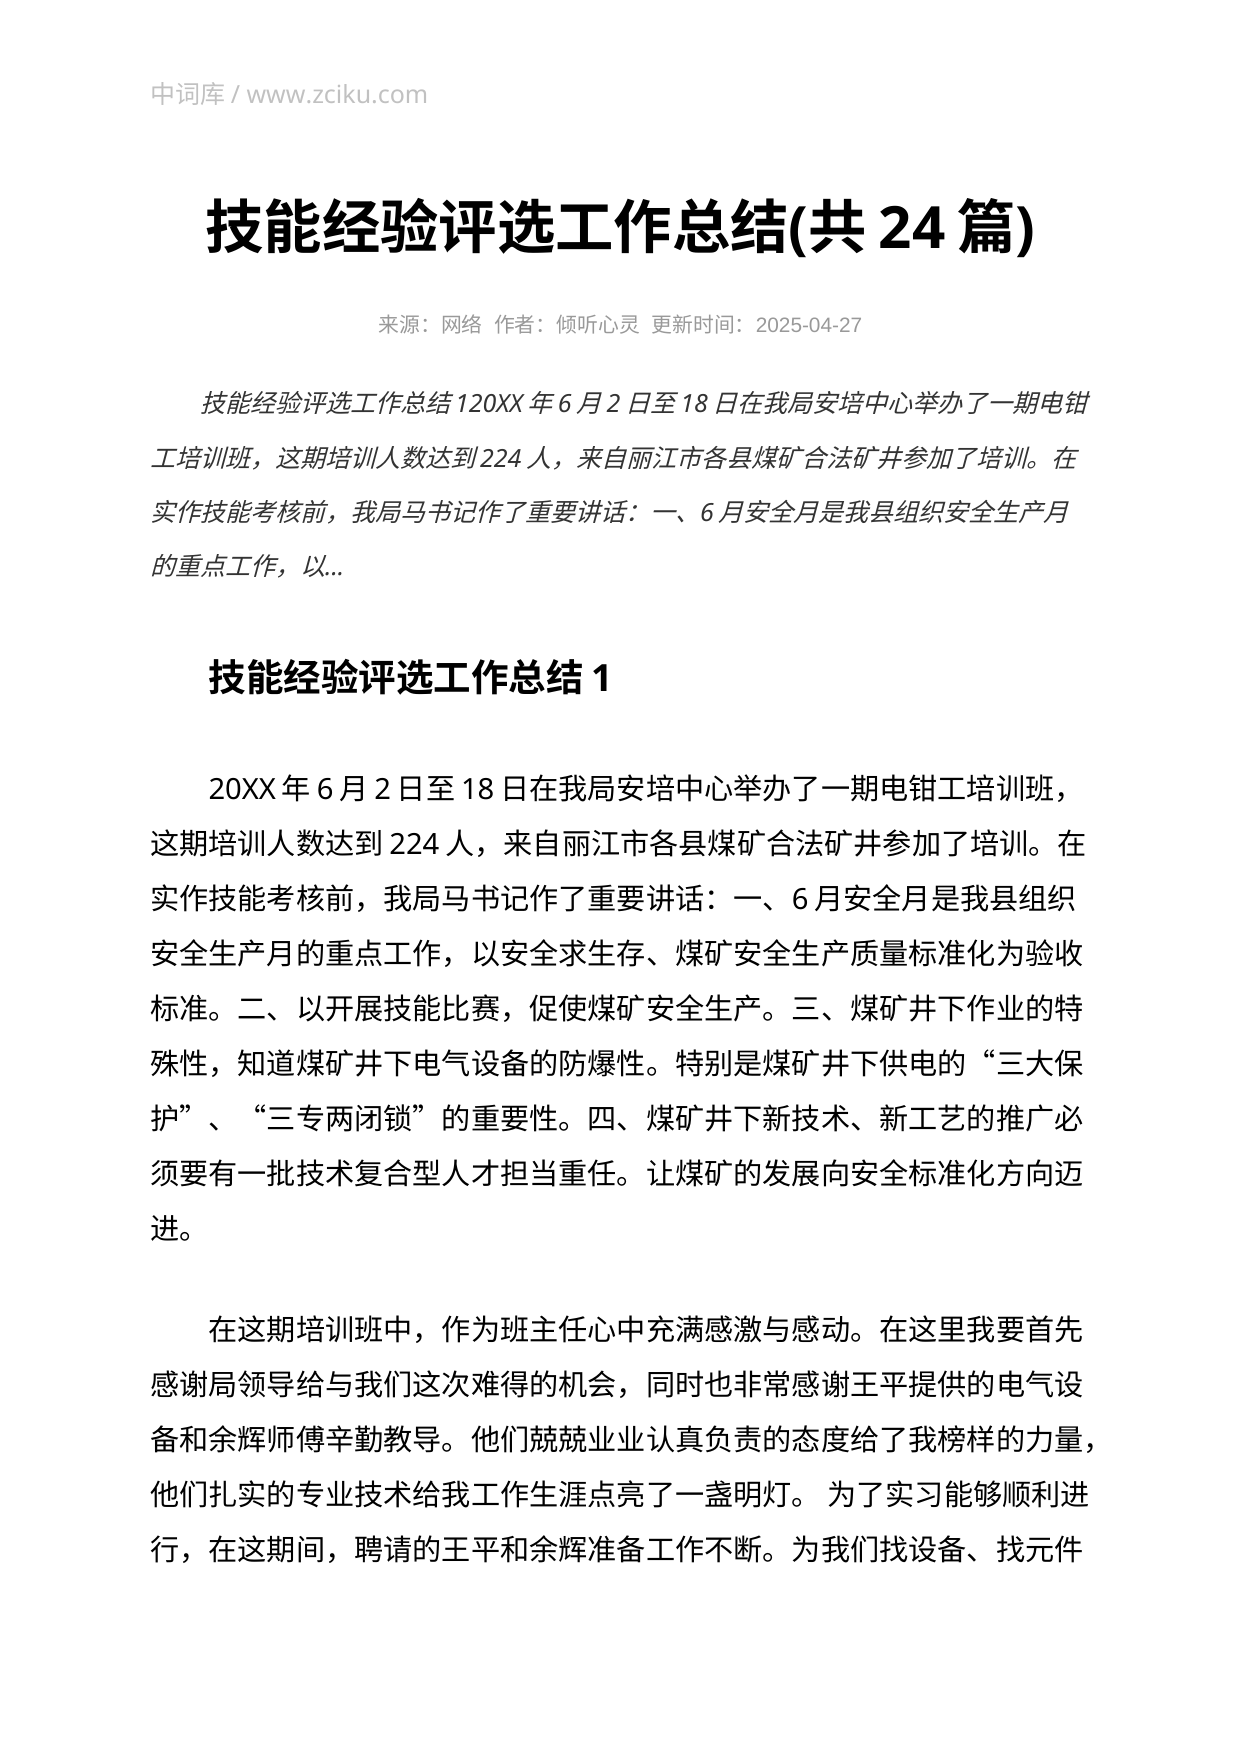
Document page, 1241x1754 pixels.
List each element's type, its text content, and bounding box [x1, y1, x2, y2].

text 技能经验评选工作总结1 [150, 648, 1090, 703]
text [150, 1307, 1090, 1569]
subtitle 技能经验评选工作总结(共24篇) [150, 181, 1090, 266]
text 技能经验评选工作总结120XX年6月2日至18日在我局安培中心举办了一期电钳工培训班，这期培训人数达到224人，来自丽江市各县煤矿合法矿井参加了培训。在实作技能考核前，我局马书记作了重要讲话：一、6月安全月是我县组织安全生产月的重点工作，以... [150, 384, 1090, 583]
text 来源：网络 作者：倾听心灵 更新时间：2025-04-27 [150, 313, 1090, 337]
text 20XX年6月2日至18日在我局安培中心举办了一期电钳工培训班，这期培训人数达到224人，来自丽江市各县煤矿合法矿井参加了培训。在实作技能考核前，我局马书记作了重要讲话：一、6月安全月是我县组织安全生产月的重点工作，以安全求生存、煤矿安全生产质量标准化为验收标准。二、以开展技能比赛，促使煤矿安全生产。三、煤矿井下作业的特殊性，知道煤矿井下电气设备的防爆性。特别是煤矿井下供电的“三大保护”、“三专两闭锁”的重要性。四、煤矿井下新技术、新工艺的推广必须要有一批技术复合型人才担当重任。让煤矿的发展向安全标准化方向迈进。 [150, 766, 1090, 1247]
